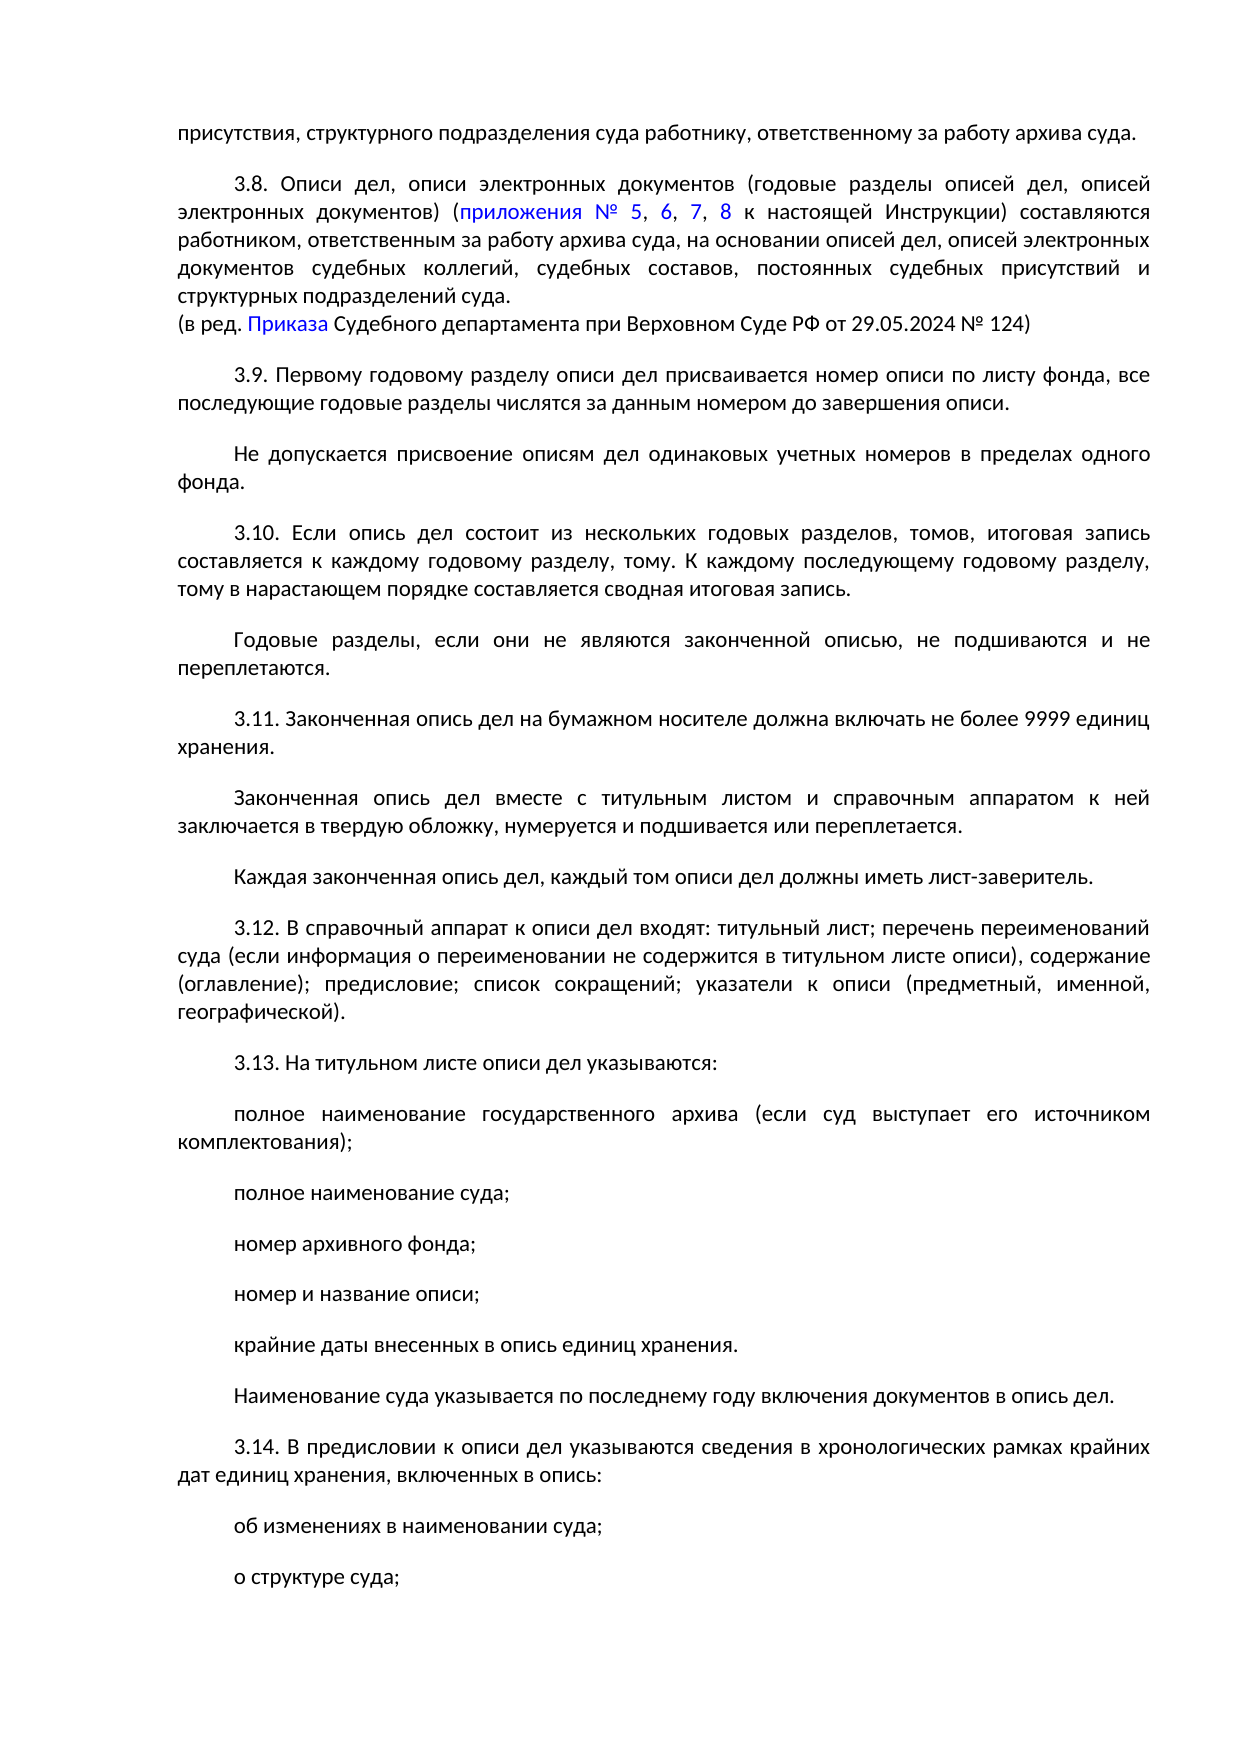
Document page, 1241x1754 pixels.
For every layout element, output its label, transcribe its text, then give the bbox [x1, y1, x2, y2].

text (в ред. Приказа Судебного департамента при Верховном Суде РФ от 29.05.2024 № 124) [177, 309, 1152, 337]
text номер архивного фонда; [177, 1229, 1152, 1257]
text номер и название описи; [177, 1279, 1152, 1308]
text 3.10. Если опись дел состоит из нескольких годовых разделов, томов, итоговая запись составляется к каждому годовому разделу, тому. К каждому последующему годовому разделу, тому в нарастающем порядке составляется сводная итоговая запись. [177, 518, 1152, 602]
text 3.9. Первому годовому разделу описи дел присваивается номер описи по листу фонда, все последующие годовые разделы числятся за данным номером до завершения описи. [177, 360, 1152, 416]
text 3.14. В предисловии к описи дел указываются сведения в хронологических рамках крайних дат единиц хранения, включенных в опись: [177, 1432, 1152, 1488]
text полное наименование государственного архива (если суд выступает его источником комплектования); [177, 1099, 1152, 1155]
text 3.8. Описи дел, описи электронных документов (годовые разделы описей дел, описей электронных документов) (приложения № 5, 6, 7, 8 к настоящей Инструкции) составляются работником, ответственным за работу архива суда, на основании описей дел, описей электронных документов судебных коллегий, судебных составов, постоянных судебных присутствий и структурных подразделений суда. [177, 169, 1152, 309]
text об изменениях в наименовании суда; [177, 1511, 1152, 1539]
text 3.12. В справочный аппарат к описи дел входят: титульный лист; перечень переименований суда (если информация о переименовании не содержится в титульном листе описи), содержание (оглавление); предисловие; список сокращений; указатели к описи (предметный, именной, географической). [177, 913, 1152, 1025]
text 3.11. Законченная опись дел на бумажном носителе должна включать не более 9999 единиц хранения. [177, 704, 1152, 760]
text крайние даты внесенных в опись единиц хранения. [177, 1331, 1152, 1358]
text полное наименование суда; [177, 1178, 1152, 1206]
text Годовые разделы, если они не являются законченной описью, не подшиваются и не переплетаются. [177, 625, 1152, 681]
text о структуре суда; [177, 1562, 1152, 1590]
text Наименование суда указывается по последнему году включения документов в опись дел. [177, 1381, 1152, 1409]
text Каждая законченная опись дел, каждый том описи дел должны иметь лист-заверитель. [177, 862, 1152, 890]
text Не допускается присвоение описям дел одинаковых учетных номеров в пределах одного фонда. [177, 439, 1152, 495]
text Законченная опись дел вместе с титульным листом и справочным аппаратом к ней заключается в твердую обложку, нумеруется и подшивается или переплетается. [177, 783, 1152, 839]
text 3.13. На титульном листе описи дел указываются: [177, 1048, 1152, 1076]
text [177, 118, 1152, 146]
